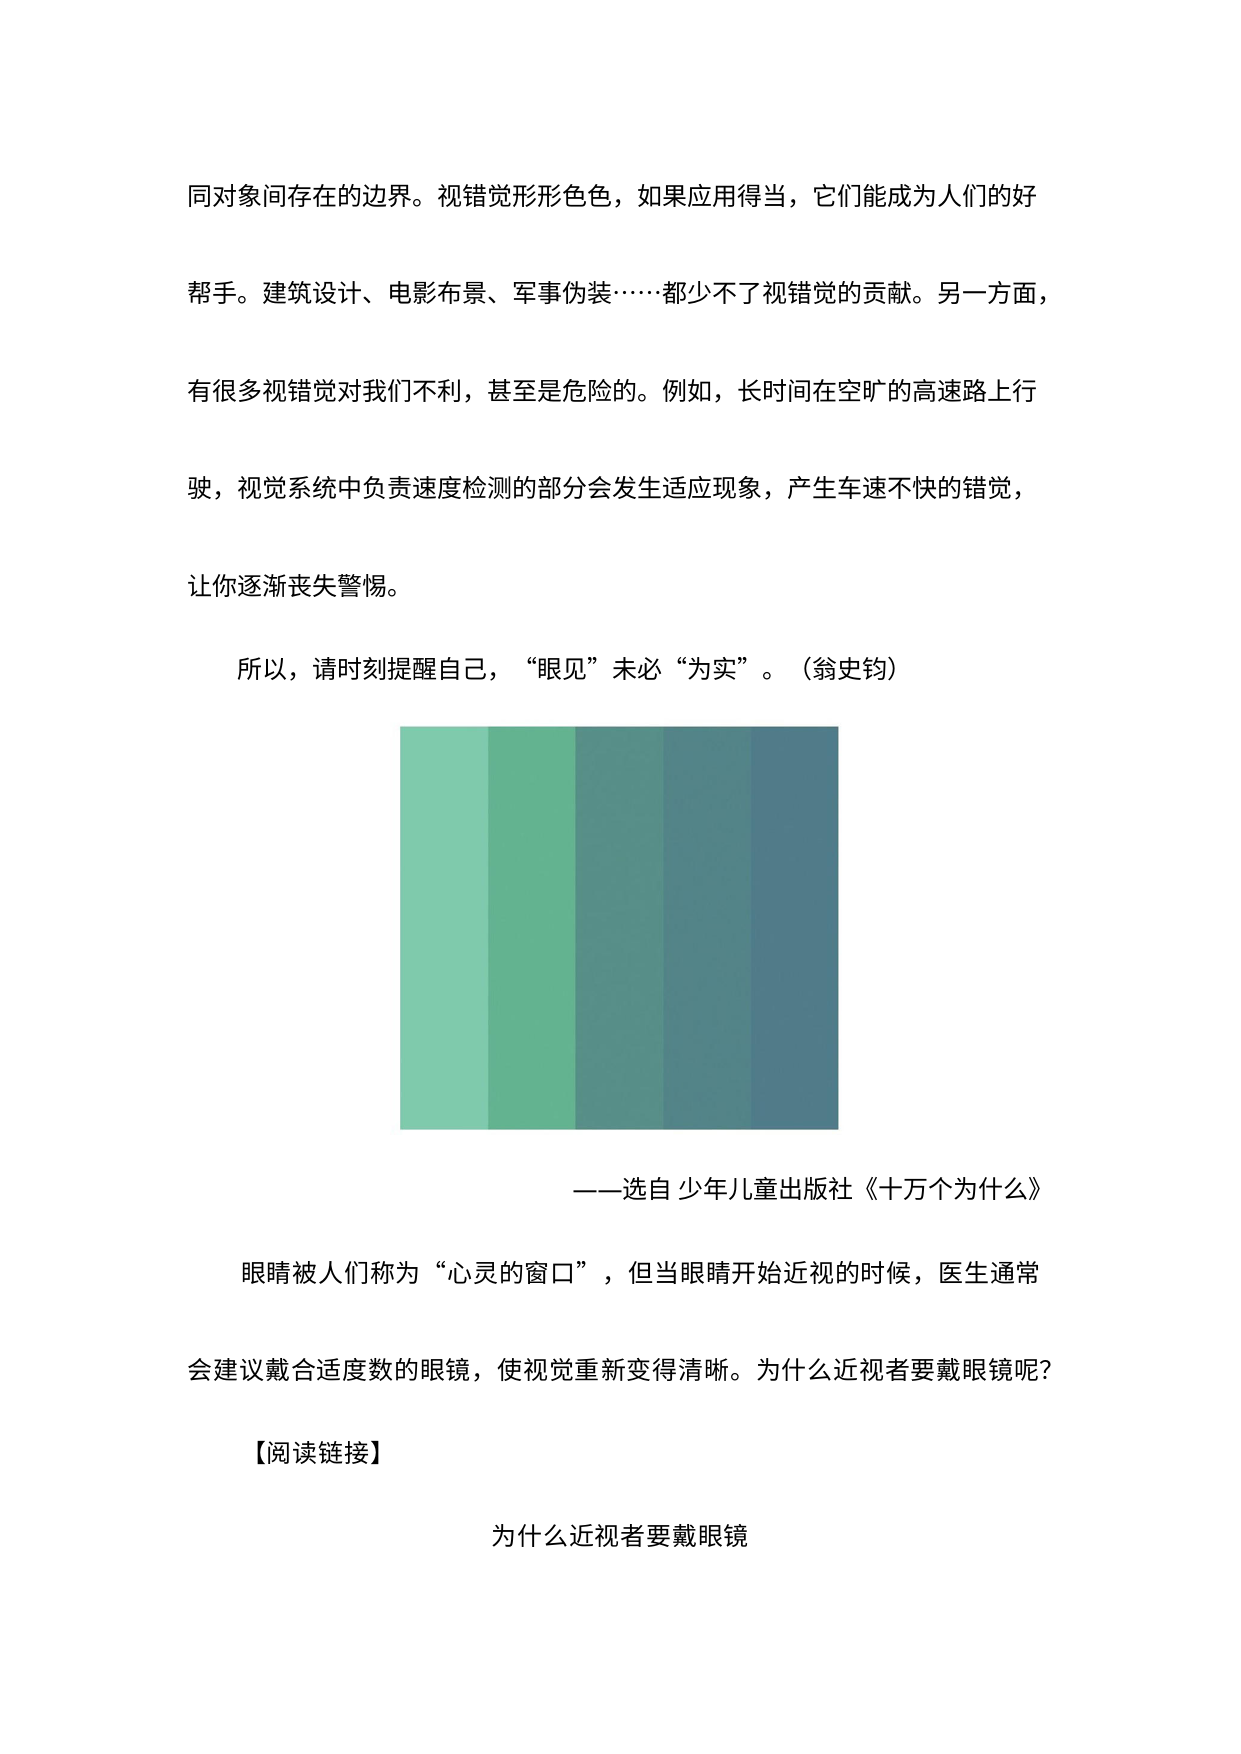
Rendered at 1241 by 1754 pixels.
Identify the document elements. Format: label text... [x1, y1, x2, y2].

text 为什么近视者要戴眼镜 [187, 1502, 1053, 1567]
text ——选自 少年儿童出版社《十万个为什么》 [187, 1156, 1053, 1221]
text 所以，请时刻提醒自己，“眼见”未必“为实”。（翁史钧） [187, 635, 1053, 700]
text 眼睛被人们称为“心灵的窗口”，但当眼睛开始近视的时候，医生通常会建议戴合适度数的眼镜，使视觉重新变得清晰。为什么近视者要戴眼镜呢？ [187, 1239, 1053, 1401]
picture [390, 718, 851, 1135]
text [187, 162, 1053, 617]
text 【阅读链接】 [187, 1419, 1053, 1484]
